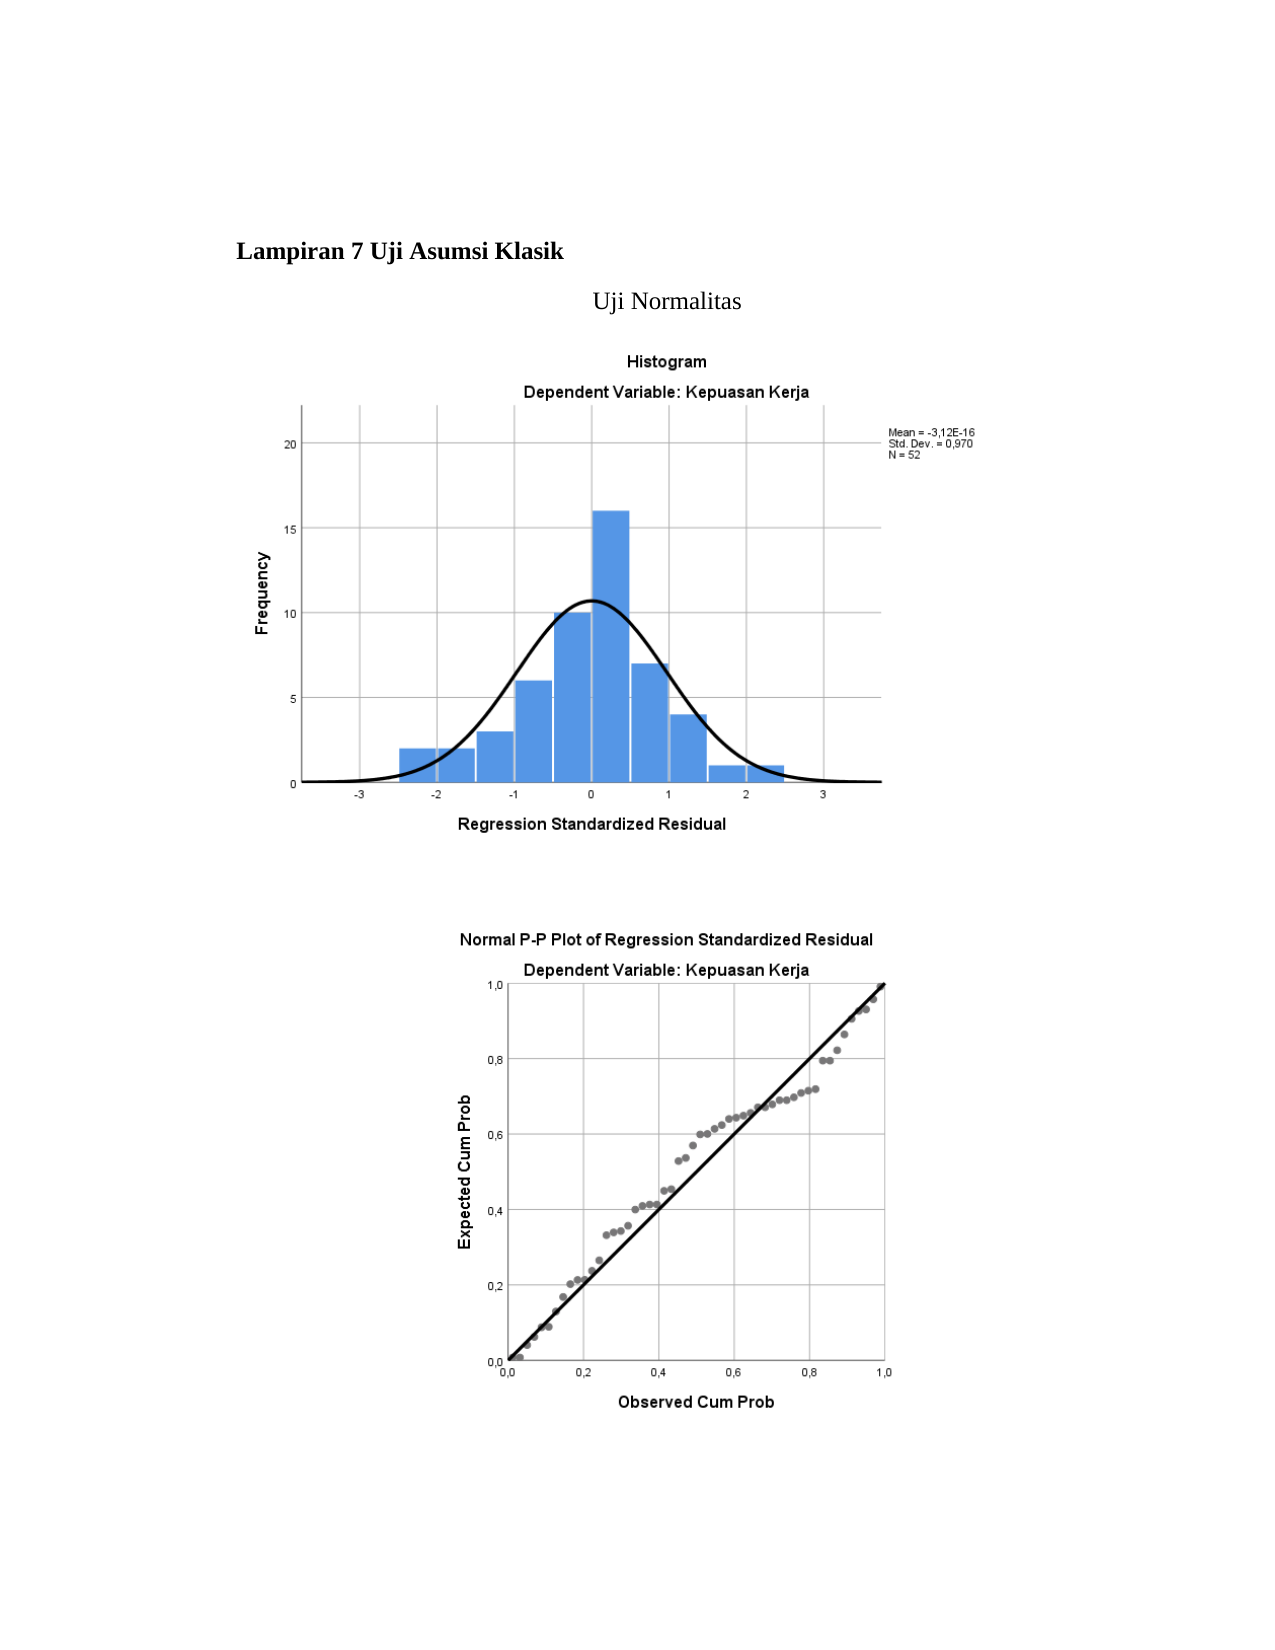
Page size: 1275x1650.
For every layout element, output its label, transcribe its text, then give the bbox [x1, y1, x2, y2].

text Lampiran 7 Uji Asumsi Klasik [236, 236, 1098, 265]
text Uji Normalitas [236, 286, 1098, 314]
picture [236, 339, 1098, 847]
picture [236, 917, 1098, 1425]
